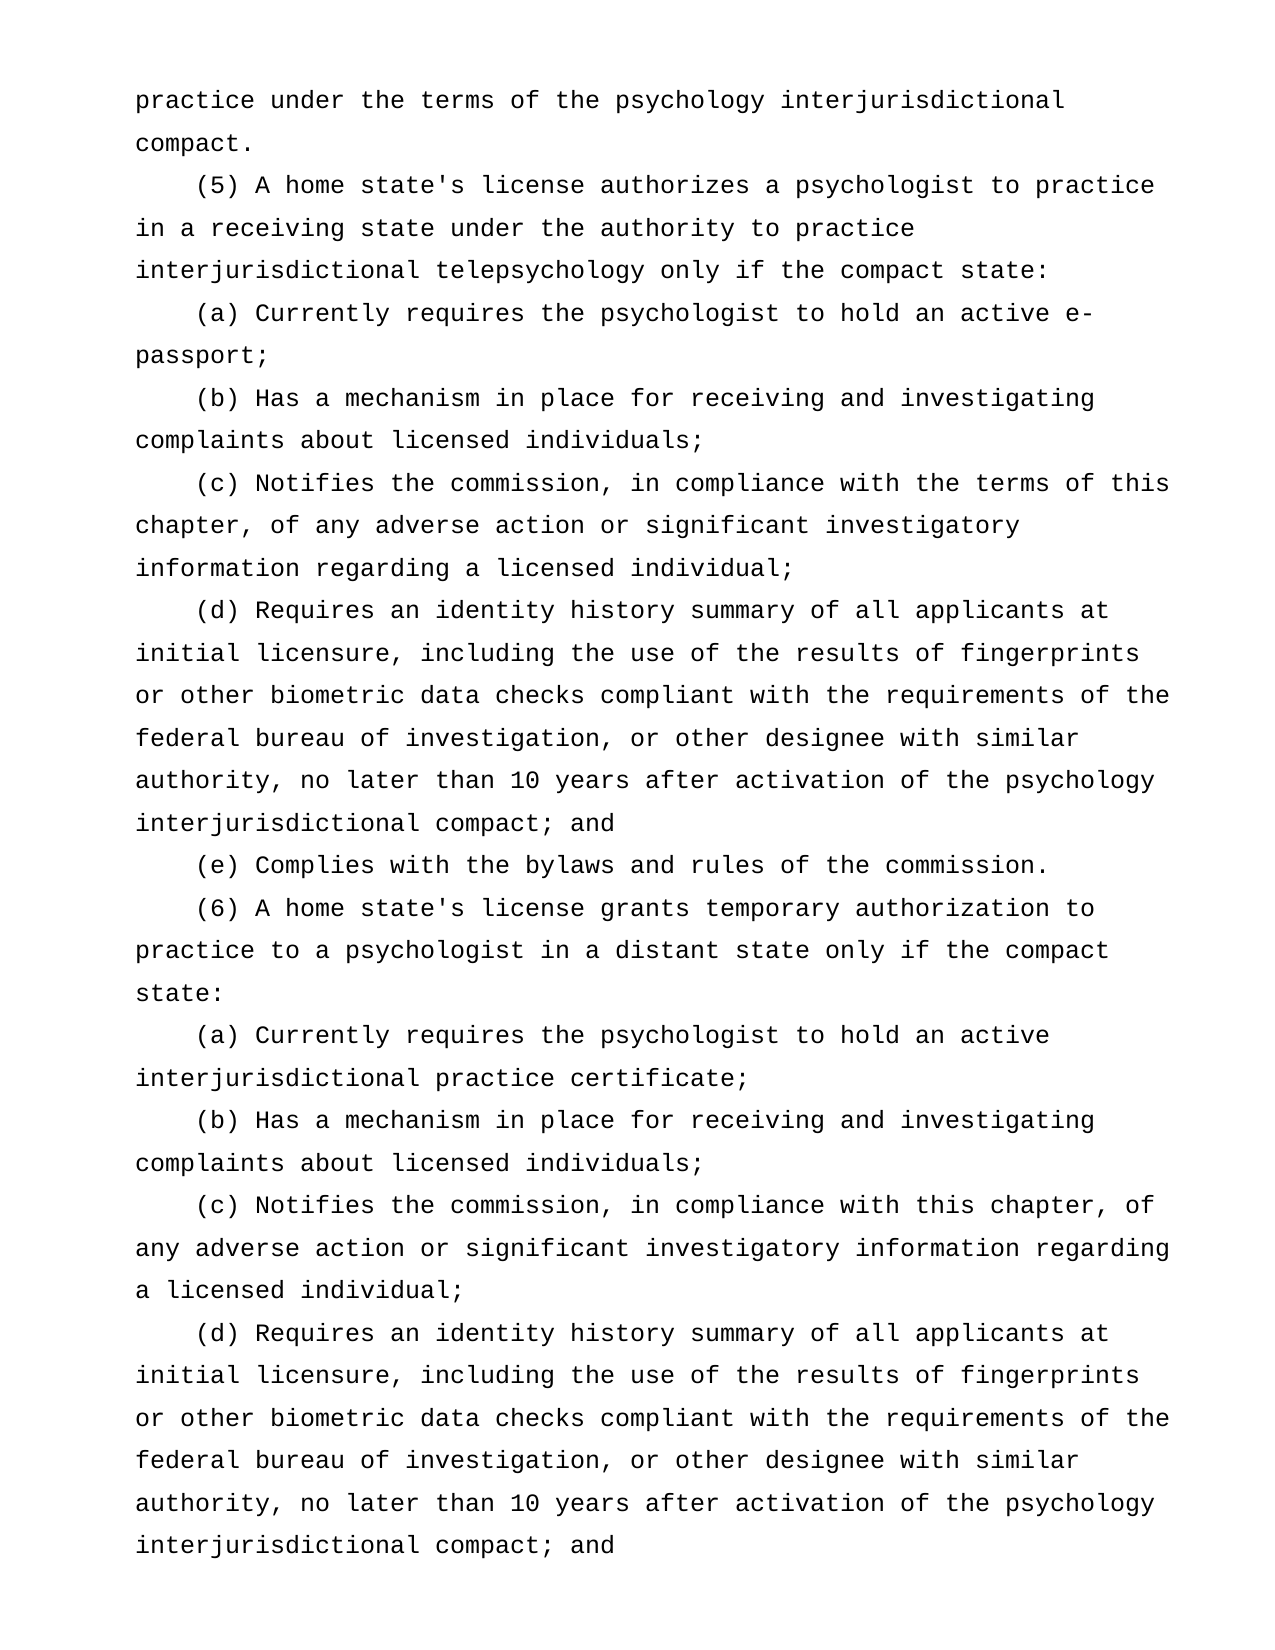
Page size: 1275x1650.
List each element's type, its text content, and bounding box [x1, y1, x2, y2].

text (a) Currently requires the psychologist to hold an active interjurisdictional practice certificate; [135, 1010, 1170, 1095]
text (b) Has a mechanism in place for receiving and investigating complaints about licensed individuals; [135, 1095, 1170, 1180]
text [135, 75, 1170, 160]
text (d) Requires an identity history summary of all applicants at initial licensure, including the use of the results of fingerprints or other biometric data checks compliant with the requirements of the federal bureau of investigation, or other designee with similar authority, no later than 10 years after activation of the psychology interjurisdictional compact; and [135, 585, 1170, 840]
text (c) Notifies the commission, in compliance with the terms of this chapter, of any adverse action or significant investigatory information regarding a licensed individual; [135, 457, 1170, 585]
text (5) A home state's license authorizes a psychologist to practice in a receiving state under the authority to practice interjurisdictional telepsychology only if the compact state: [135, 160, 1170, 287]
text (c) Notifies the commission, in compliance with this chapter, of any adverse action or significant investigatory information regarding a licensed individual; [135, 1180, 1170, 1307]
text (d) Requires an identity history summary of all applicants at initial licensure, including the use of the results of fingerprints or other biometric data checks compliant with the requirements of the federal bureau of investigation, or other designee with similar authority, no later than 10 years after activation of the psychology interjurisdictional compact; and [135, 1307, 1170, 1562]
text (6) A home state's license grants temporary authorization to practice to a psychologist in a distant state only if the compact state: [135, 882, 1170, 1010]
text (a) Currently requires the psychologist to hold an active e-passport; [135, 287, 1170, 372]
text (b) Has a mechanism in place for receiving and investigating complaints about licensed individuals; [135, 372, 1170, 457]
text (e) Complies with the bylaws and rules of the commission. [135, 840, 1170, 882]
